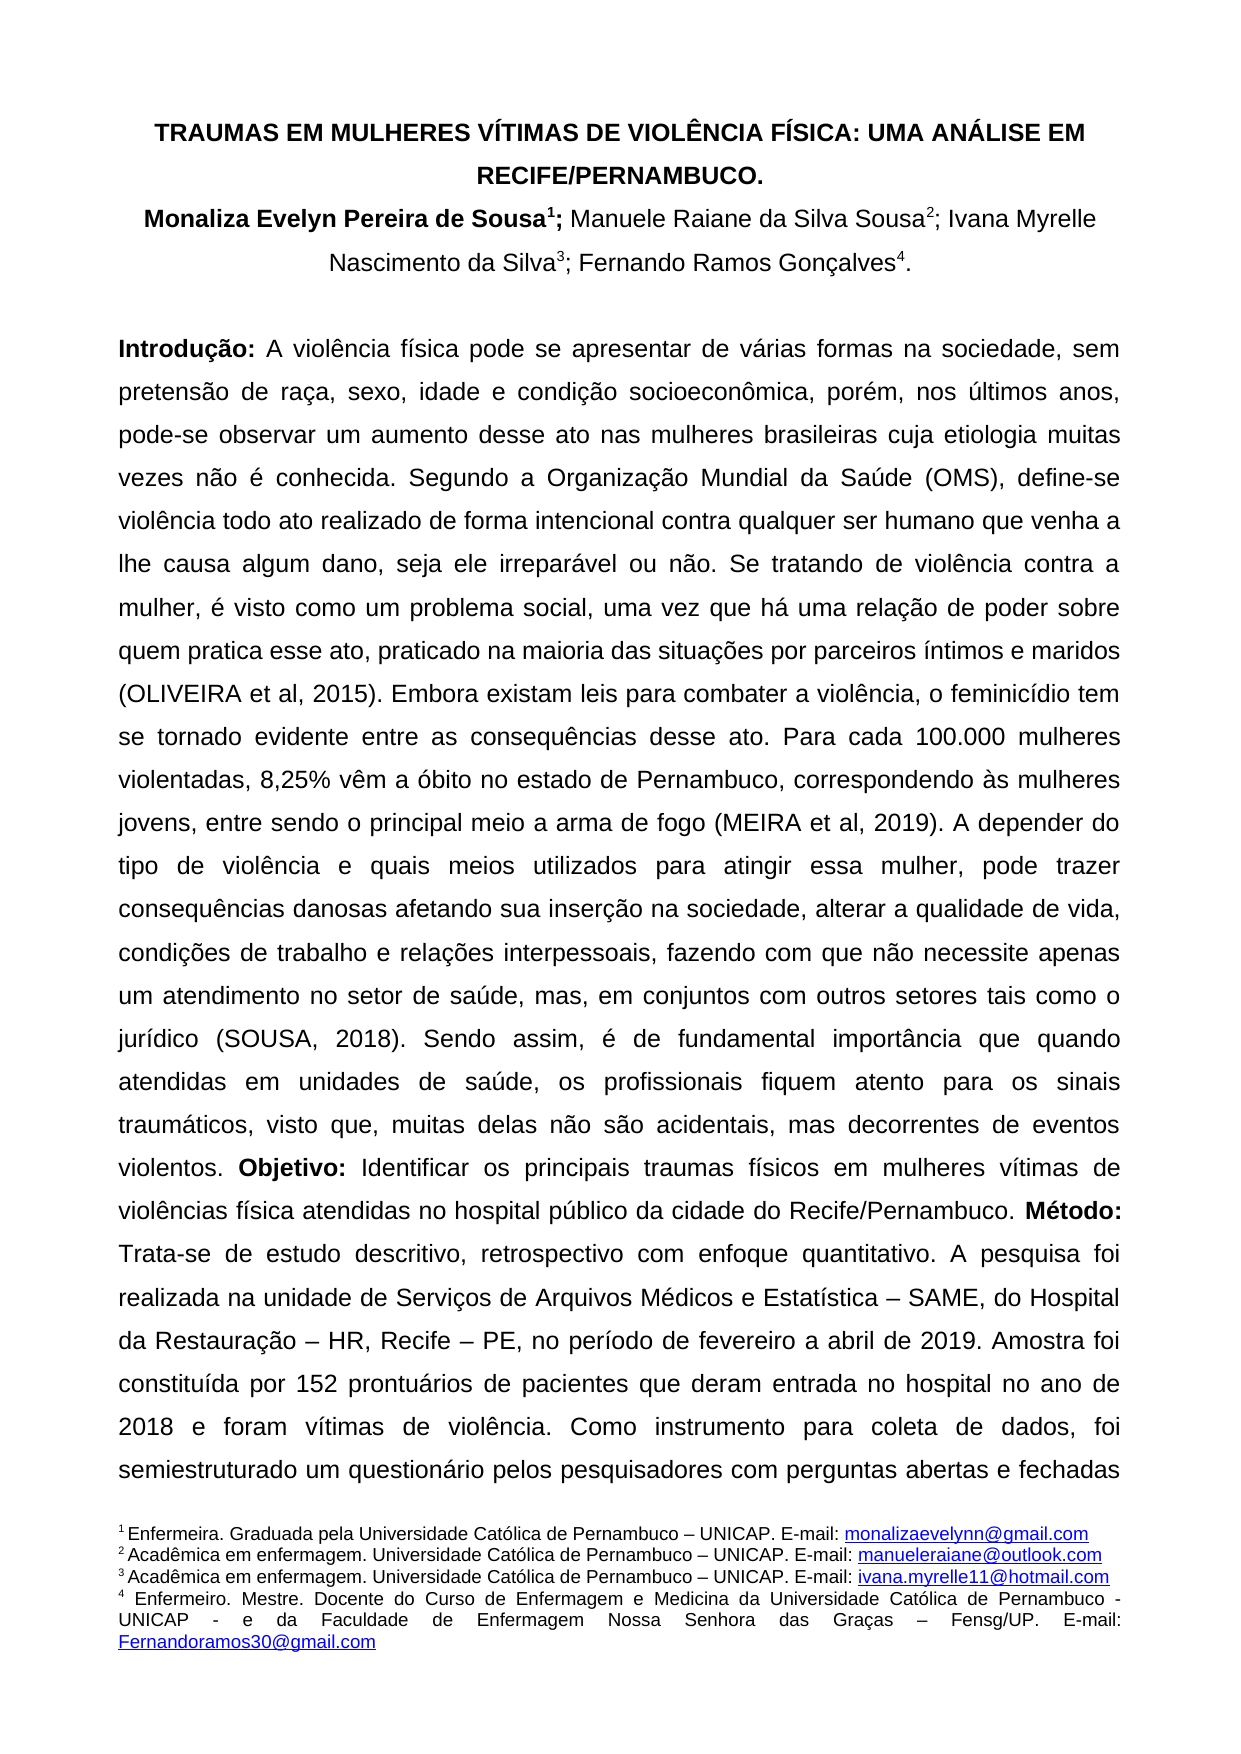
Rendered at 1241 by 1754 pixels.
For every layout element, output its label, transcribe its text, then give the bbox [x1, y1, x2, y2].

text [118, 334, 1122, 1484]
text TRAUMAS EM MULHERES VÍTIMAS DE VIOLÊNCIA FÍSICA: UMA ANÁLISE EM RECIFE/PERNAMBUCO. [118, 118, 1122, 190]
text Monaliza Evelyn Pereira de Sousa1; Manuele Raiane da Silva Sousa2; Ivana Myrelle Nascimento da Silva3; Fernando Ramos Gonçalves4. [118, 204, 1122, 276]
